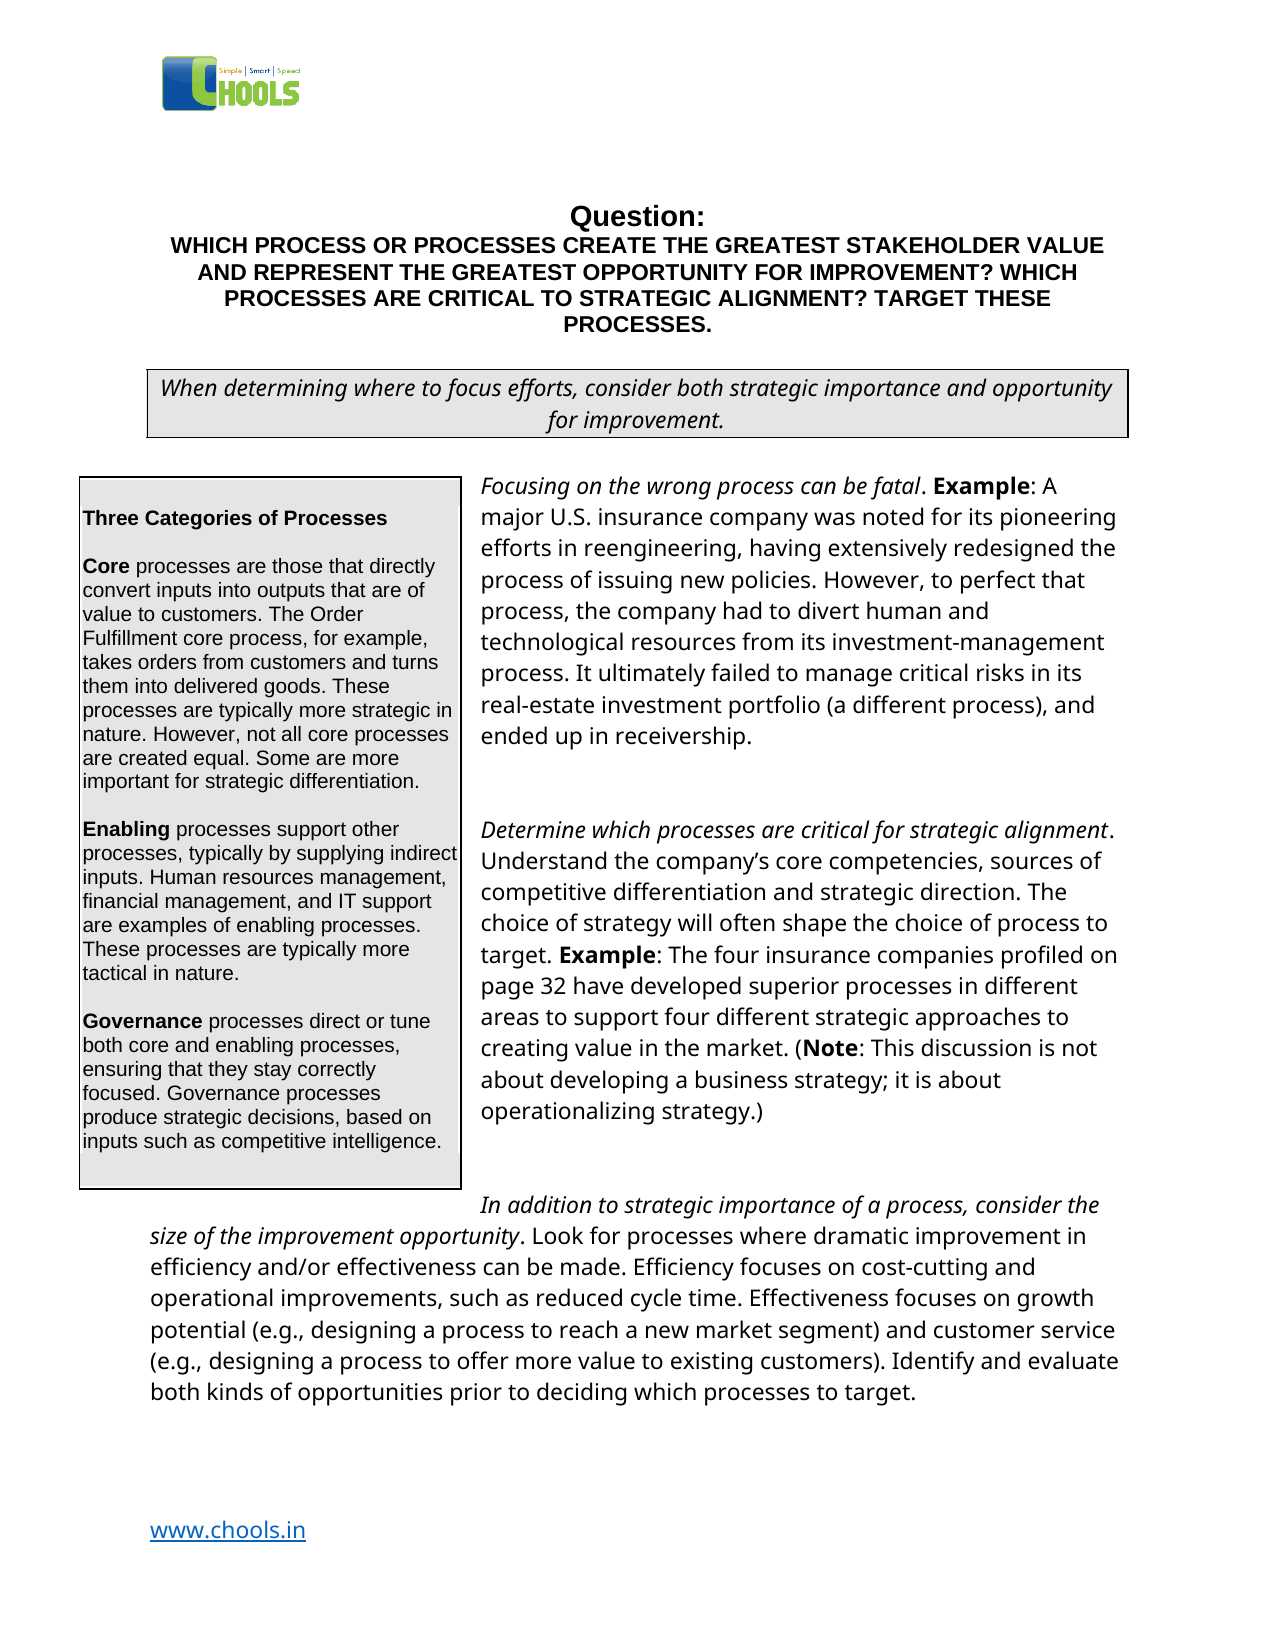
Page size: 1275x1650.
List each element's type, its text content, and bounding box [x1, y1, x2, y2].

text Question: [150, 198, 1125, 232]
text Governance processes direct or tune both core and enabling processes, ensuring that they stay correctly focused. Governance processes produce strategic decisions, based on inputs such as competitive intelligence. [82, 1009, 458, 1153]
text When determining where to focus efforts, consider both strategic importance and opportunity for improvement. [148, 370, 1127, 437]
text Determine which processes are critical for strategic alignment. Understand the company’s core competencies, sources of competitive differentiation and strategic direction. The choice of strategy will often shape the choice of process to target. Example: The four insurance companies profiled on page 32 have developed superior processes in different areas to support four different strategic approaches to creating value in the market. (Note: This discussion is not about developing a business strategy; it is about operationalizing strategy.) [462, 813, 1125, 1126]
text WHICH PROCESS OR PROCESSES CREATE THE GREATEST STAKEHOLDER VALUE AND REPRESENT THE GREATEST OPPORTUNITY FOR IMPROVEMENT? WHICH PROCESSES ARE CRITICAL TO STRATEGIC ALIGNMENT? TARGET THESE PROCESSES. [150, 232, 1125, 337]
text In addition to strategic importance of a process, consider the size of the improvement opportunity. Look for processes where dramatic improvement in efficiency and/or effectiveness can be made. Efficiency focuses on cost-cutting and operational improvements, such as reduced cycle time. Effectiveness focuses on growth potential (e.g., designing a process to reach a new market segment) and customer service (e.g., designing a process to offer more value to existing customers). Identify and evaluate both kinds of opportunities prior to deciding which processes to target. [150, 1188, 1125, 1407]
text Focusing on the wrong process can be fatal. Example: A major U.S. insurance company was noted for its pioneering efforts in reengineering, having extensively redesigned the process of issuing new policies. However, to perfect that process, the company had to divert human and technological resources from its investment-management process. It ultimately failed to manage critical risks in its real-estate investment portfolio (a different process), and ended up in receivership. [150, 470, 1125, 751]
text Three Categories of Processes [82, 506, 458, 530]
text Enabling processes support other processes, typically by supplying indirect inputs. Human resources management, financial management, and IT support are examples of enabling processes. These processes are typically more tactical in nature. [82, 817, 458, 985]
picture [150, 47, 311, 123]
text Core processes are those that directly convert inputs into outputs that are of value to customers. The Order Fulfillment core process, for example, takes orders from customers and turns them into delivered goods. These processes are typically more strategic in nature. However, not all core processes are created equal. Some are more important for strategic differentiation. [82, 554, 458, 793]
